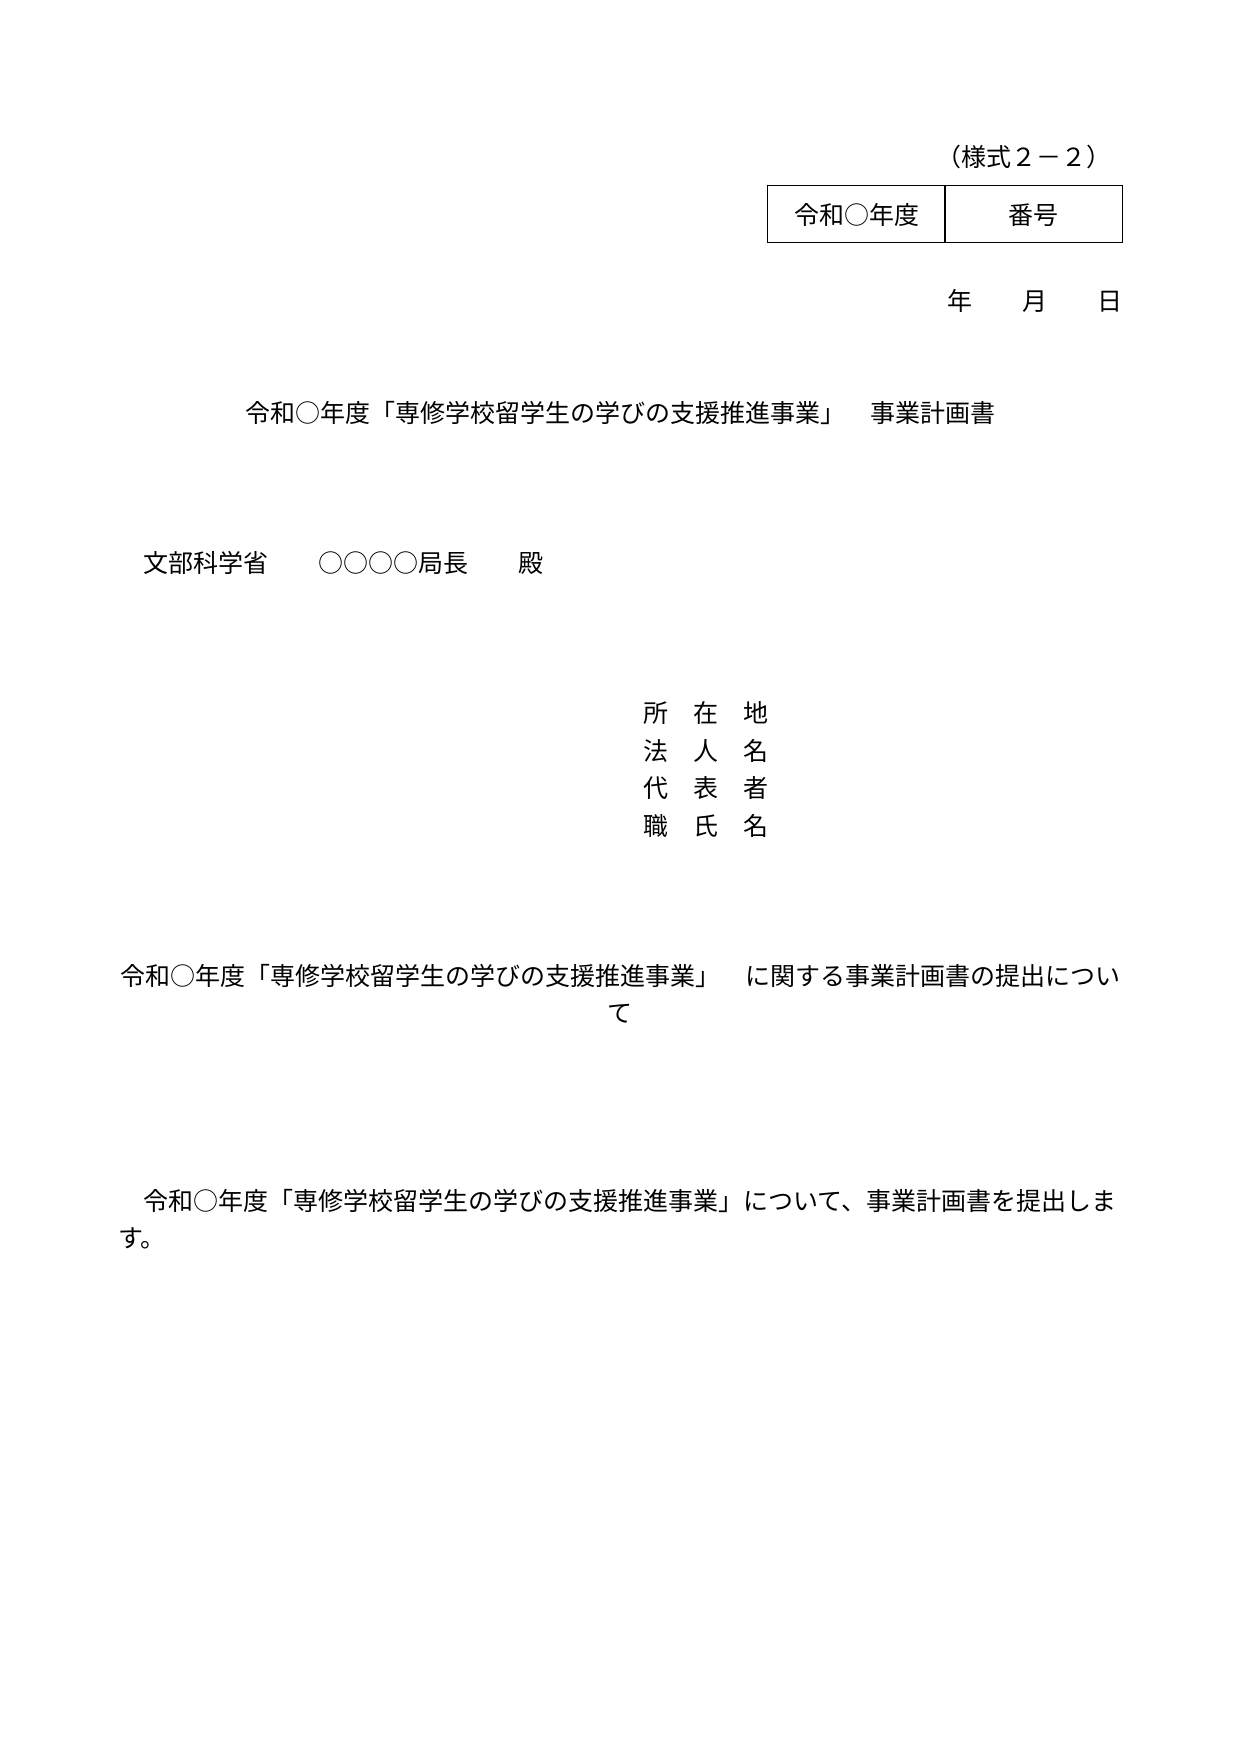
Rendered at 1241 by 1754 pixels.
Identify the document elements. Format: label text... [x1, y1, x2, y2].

text 代 表 者 [118, 768, 1122, 806]
text 所 在 地 [556, 693, 1122, 731]
text 職 氏 名 [118, 806, 1122, 843]
text 年 月 日 [118, 281, 1122, 318]
text 文部科学省 ○○○○局長 殿 [118, 543, 1122, 581]
table_cell 番号 [946, 186, 1122, 242]
table_header （様式２－２） [768, 127, 1122, 184]
table_cell 令和○年度 [768, 186, 944, 242]
text 令和○年度「専修学校留学生の学びの支援推進事業」 事業計画書 [118, 393, 1122, 431]
text 法 人 名 [118, 731, 1122, 768]
text 令和○年度「専修学校留学生の学びの支援推進事業」について、事業計画書を提出します。 [118, 1181, 1122, 1256]
text 令和○年度「専修学校留学生の学びの支援推進事業」 に関する事業計画書の提出について [118, 956, 1122, 1031]
